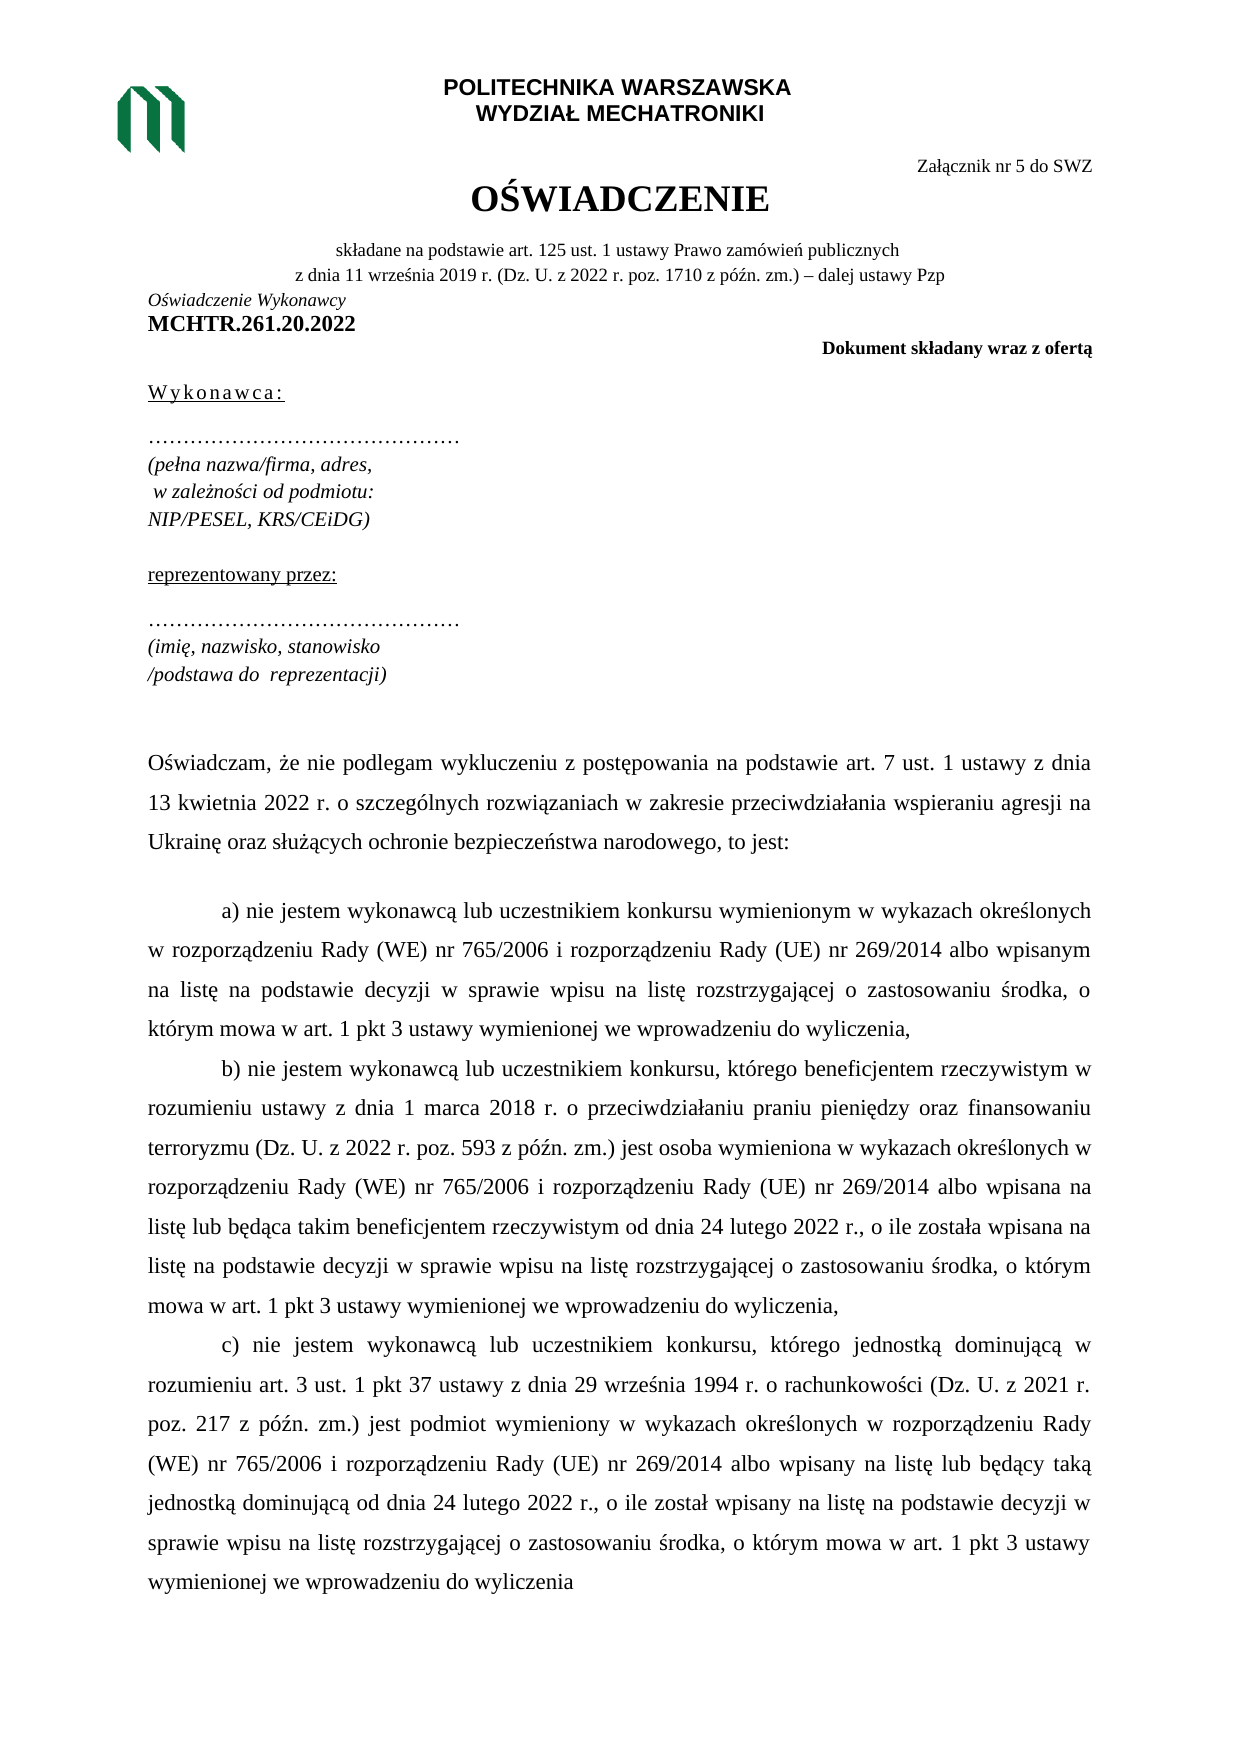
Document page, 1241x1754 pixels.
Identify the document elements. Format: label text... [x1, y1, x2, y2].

list c) nie jestem wykonawcą lub uczestnikiem konkursu, którego jednostką dominującą w rozumieniu art. 3 ust. 1 pkt 37 ustawy z dnia 29 września 1994 r. o rachunkowości (Dz. U. z 2021 r. poz. 217 z późn. zm.) jest podmiot wymieniony w wykazach określonych w rozporządzeniu Rady (WE) nr 765/2006 i rozporządzeniu Rady (UE) nr 269/2014 albo wpisany na listę lub będący taką jednostką dominującą od dnia 24 lutego 2022 r., o ile został wpisany na listę na podstawie decyzji w sprawie wpisu na listę rozstrzygającej o zastosowaniu środka, o którym mowa w art. 1 pkt 3 ustawy wymienionej we wprowadzeniu do wyliczenia [148, 1331, 1093, 1594]
text OŚWIADCZENIE [148, 176, 1093, 219]
text Dokument składany wraz z ofertą [148, 337, 1093, 358]
picture [101, 73, 201, 164]
text MCHTR.261.20.2022 [148, 310, 1093, 337]
text (imię, nazwisko, stanowisko /podstawa do reprezentacji) [148, 634, 1093, 686]
text Wykonawca: [148, 380, 1093, 404]
list a) nie jestem wykonawcą lub uczestnikiem konkursu wymienionym w wykazach określonych w rozporządzeniu Rady (WE) nr 765/2006 i rozporządzeniu Rady (UE) nr 269/2014 albo wpisanym na listę na podstawie decyzji w sprawie wpisu na listę rozstrzygającej o zastosowaniu środka, o którym mowa w art. 1 pkt 3 ustawy wymienionej we wprowadzeniu do wyliczenia, [148, 897, 1093, 1042]
text (pełna nazwa/firma, adres, w zależności od podmiotu: NIP/PESEL, KRS/CEiDG) [148, 452, 472, 531]
text ……………………………………… [148, 606, 472, 631]
text Oświadczenie Wykonawcy [148, 289, 1093, 310]
list b) nie jestem wykonawcą lub uczestnikiem konkursu, którego beneficjentem rzeczywistym w rozumieniu ustawy z dnia 1 marca 2018 r. o przeciwdziałaniu praniu pieniędzy oraz finansowaniu terroryzmu (Dz. U. z 2022 r. poz. 593 z późn. zm.) jest osoba wymieniona w wykazach określonych w rozporządzeniu Rady (WE) nr 765/2006 i rozporządzeniu Rady (UE) nr 269/2014 albo wpisana na listę lub będąca takim beneficjentem rzeczywistym od dnia 24 lutego 2022 r., o ile została wpisana na listę na podstawie decyzji w sprawie wpisu na listę rozstrzygającej o zastosowaniu środka, o którym mowa w art. 1 pkt 3 ustawy wymienionej we wprowadzeniu do wyliczenia, [148, 1055, 1093, 1318]
text Oświadczam, że nie podlegam wykluczeniu z postępowania na podstawie art. 7 ust. 1 ustawy z dnia 13 kwietnia 2022 r. o szczególnych rozwiązaniach w zakresie przeciwdziałania wspieraniu agresji na Ukrainę oraz służących ochronie bezpieczeństwa narodowego, to jest: [148, 749, 1093, 855]
text ……………………………………… [148, 424, 472, 448]
text reprezentowany przez: [148, 562, 1093, 586]
text składane na podstawie art. 125 ust. 1 ustawy Prawo zamówień publicznych z dnia 11 września 2019 r. (Dz. U. z 2022 r. poz. 1710 z późn. zm.) – dalej ustawy Pzp [148, 239, 1093, 286]
